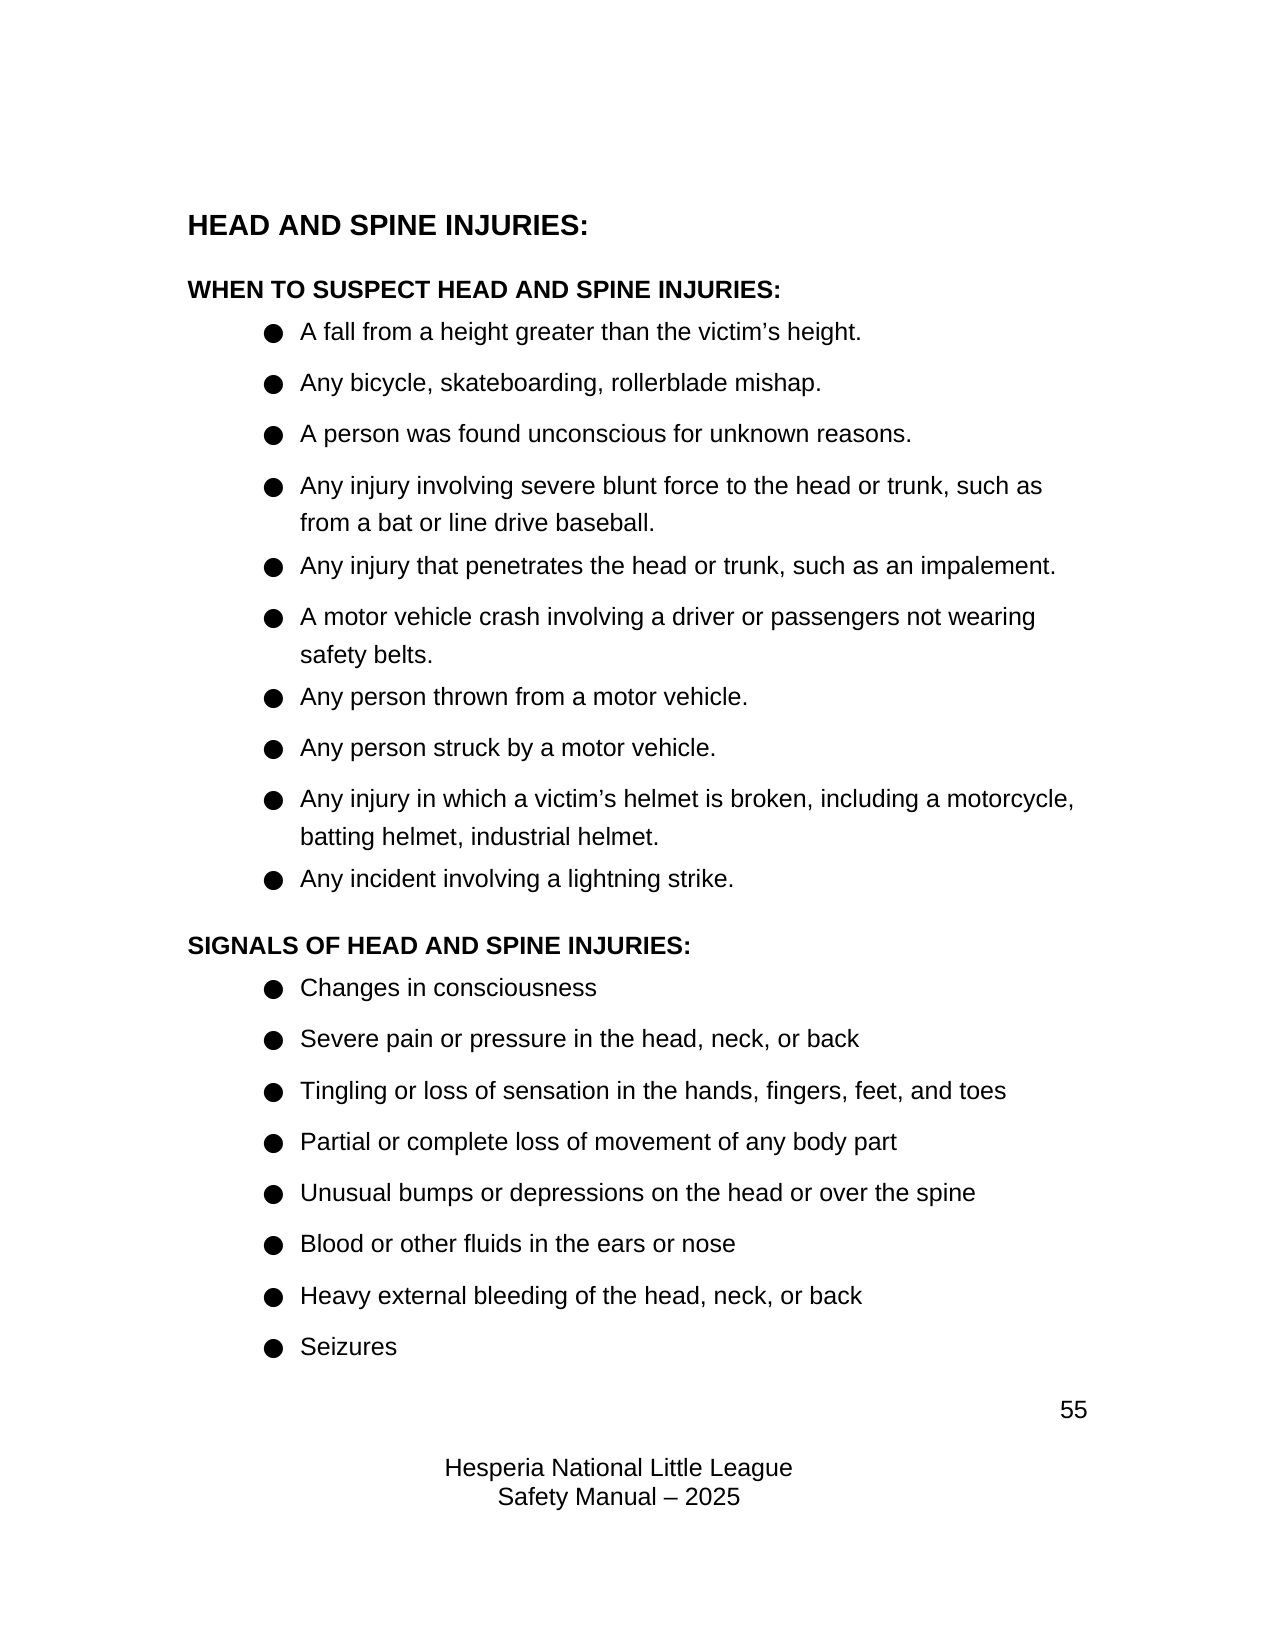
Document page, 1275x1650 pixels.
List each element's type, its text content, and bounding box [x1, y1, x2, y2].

list Changes in consciousness [262, 959, 1087, 1011]
list Blood or other fluids in the ears or nose [262, 1216, 1087, 1267]
text SIGNALS OF HEAD AND SPINE INJURIES: [187, 931, 1087, 959]
list A fall from a height greater than the victim’s height. [262, 303, 1087, 354]
list Tingling or loss of sensation in the hands, fingers, feet, and toes [262, 1062, 1087, 1113]
list Any injury involving severe blunt force to the head or trunk, such as from a bat or line drive baseball. [262, 457, 1087, 537]
list A motor vehicle crash involving a driver or passengers not wearing safety belts. [262, 588, 1087, 668]
list Seizures [262, 1318, 1087, 1369]
text WHEN TO SUSPECT HEAD AND SPINE INJURIES: [187, 274, 1087, 303]
list Unusual bumps or depressions on the head or over the spine [262, 1164, 1087, 1216]
list Partial or complete loss of movement of any body part [262, 1113, 1087, 1164]
list Any person struck by a motor vehicle. [262, 719, 1087, 771]
list Severe pain or pressure in the head, neck, or back [262, 1011, 1087, 1062]
list Heavy external bleeding of the head, neck, or back [262, 1267, 1087, 1318]
list Any injury that penetrates the head or trunk, such as an impalement. [262, 537, 1087, 588]
text HEAD AND SPINE INJURIES: [187, 207, 1087, 241]
list Any bicycle, skateboarding, rollerblade mishap. [262, 354, 1087, 406]
list Any injury in which a victim’s helmet is broken, including a motorcycle, batting helmet, industrial helmet. [262, 771, 1087, 851]
list Any person thrown from a motor vehicle. [262, 668, 1087, 719]
list Any incident involving a lightning strike. [262, 851, 1087, 902]
list A person was found unconscious for unknown reasons. [262, 406, 1087, 457]
